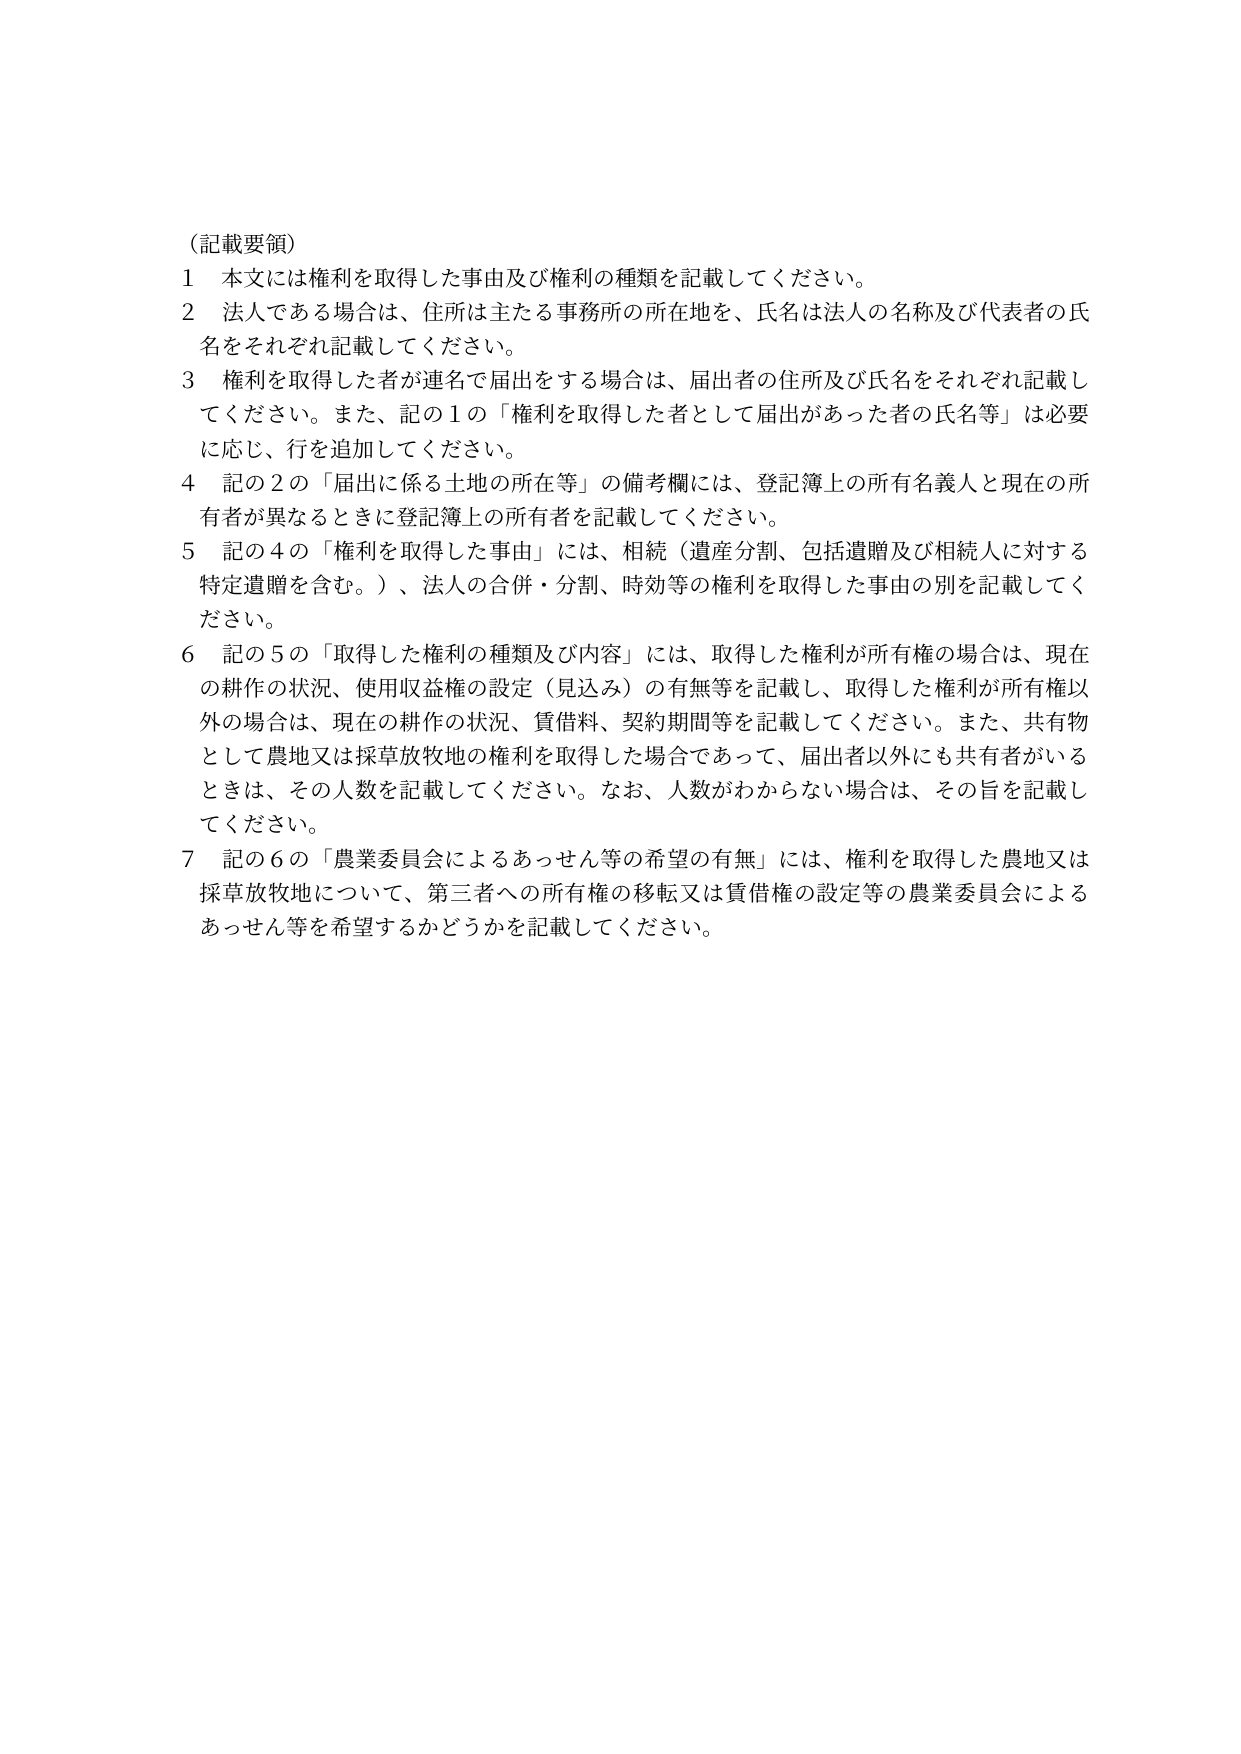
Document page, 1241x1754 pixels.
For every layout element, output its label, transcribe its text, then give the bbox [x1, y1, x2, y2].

text ４ 記の２の「届出に係る土地の所在等」の備考欄には、登記簿上の所有名義人と現在の所有者が異なるときに登記簿上の所有者を記載してください。 [177, 464, 1092, 533]
text １ 本文には権利を取得した事由及び権利の種類を記載してください。 [177, 259, 1092, 294]
text ５ 記の４の「権利を取得した事由」には、相続（遺産分割、包括遺贈及び相続人に対する特定遺贈を含む。）、法人の合併・分割、時効等の権利を取得した事由の別を記載してください。 [177, 533, 1092, 635]
text ３ 権利を取得した者が連名で届出をする場合は、届出者の住所及び氏名をそれぞれ記載してください。また、記の１の「権利を取得した者として届出があった者の氏名等」は必要に応じ、行を追加してください。 [177, 362, 1092, 464]
text ２ 法人である場合は、住所は主たる事務所の所在地を、氏名は法人の名称及び代表者の氏名をそれぞれ記載してください。 [177, 294, 1092, 362]
text ７ 記の６の「農業委員会によるあっせん等の希望の有無」には、権利を取得した農地又は採草放牧地について、第三者への所有権の移転又は賃借権の設定等の農業委員会によるあっせん等を希望するかどうかを記載してください。 [177, 840, 1092, 943]
text （記載要領） [177, 225, 1092, 259]
text ６ 記の５の「取得した権利の種類及び内容」には、取得した権利が所有権の場合は、現在の耕作の状況、使用収益権の設定（見込み）の有無等を記載し、取得した権利が所有権以外の場合は、現在の耕作の状況、賃借料、契約期間等を記載してください。また、共有物として農地又は採草放牧地の権利を取得した場合であって、届出者以外にも共有者がいるときは、その人数を記載してください。なお、人数がわからない場合は、その旨を記載してください。 [177, 635, 1092, 840]
